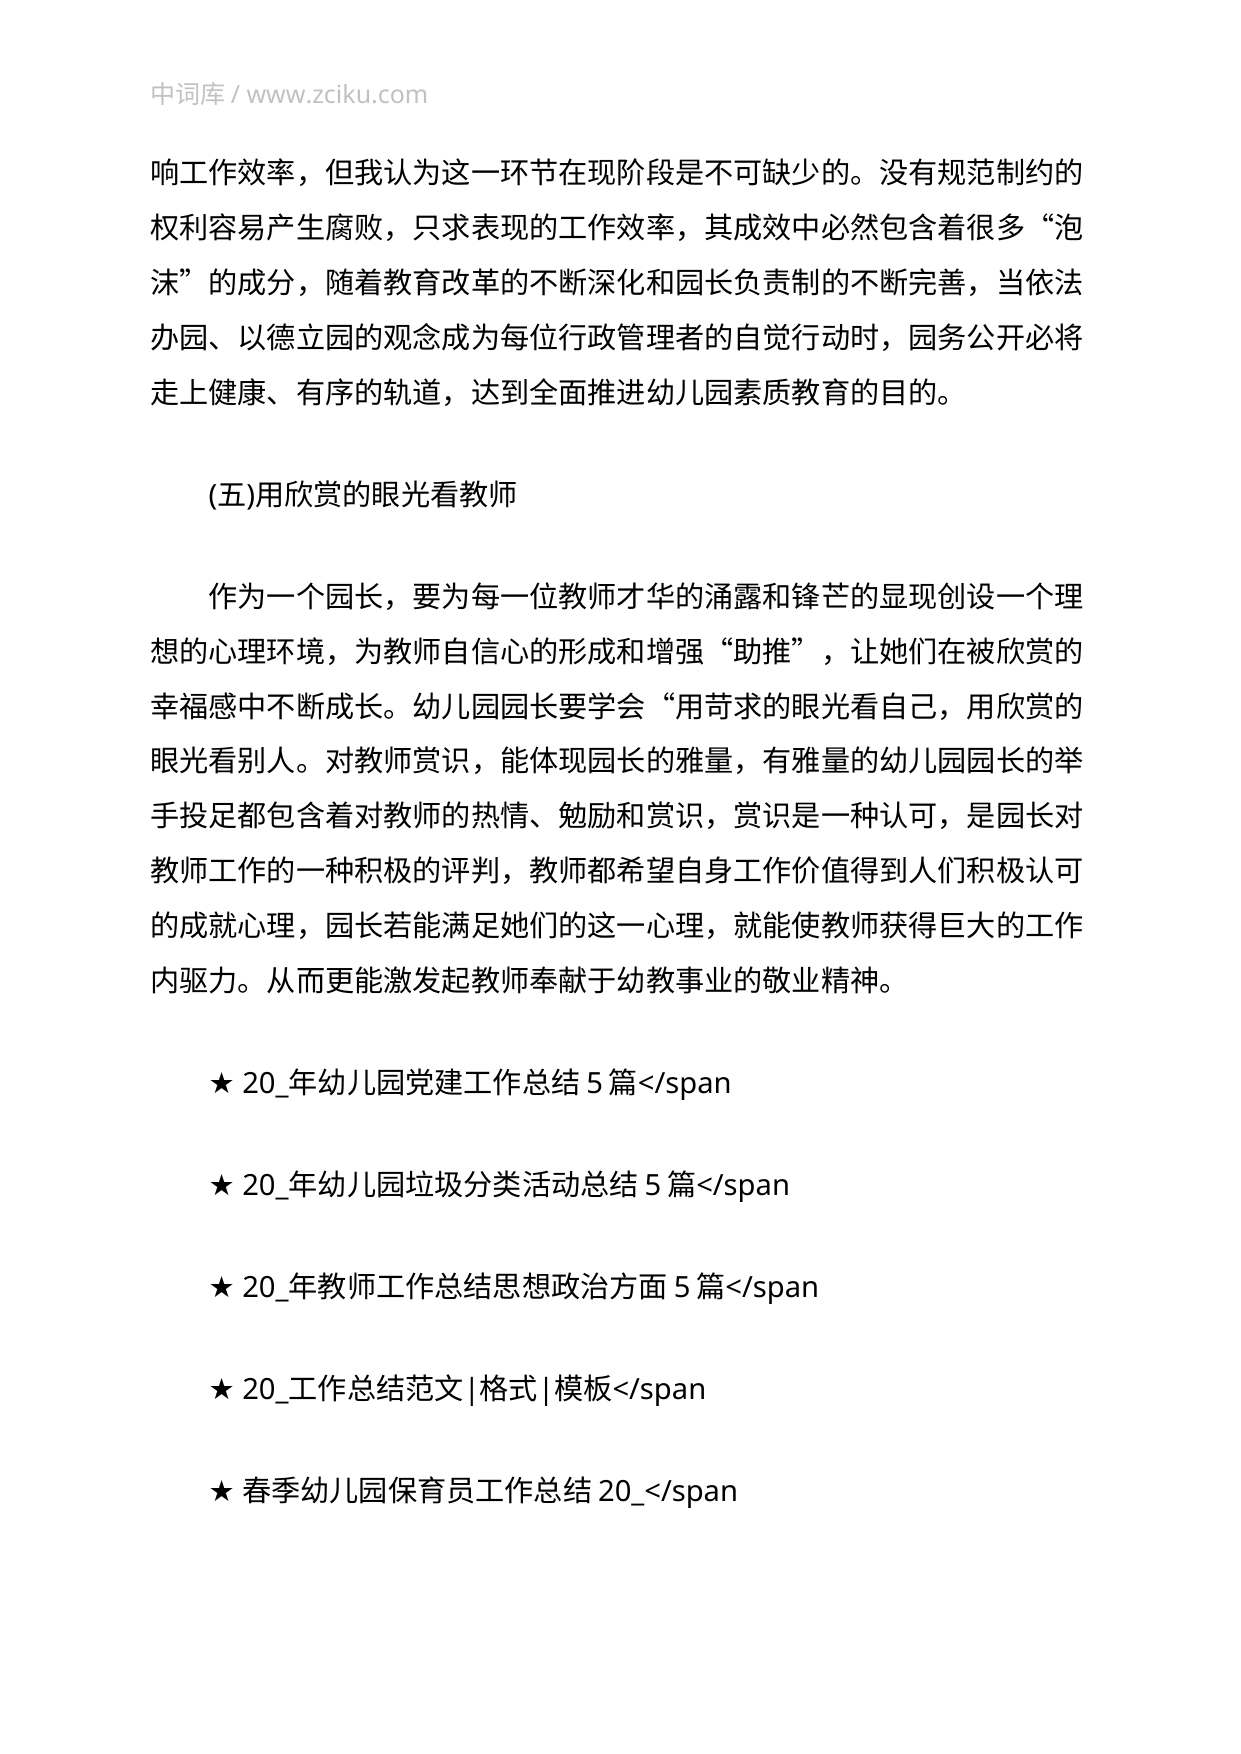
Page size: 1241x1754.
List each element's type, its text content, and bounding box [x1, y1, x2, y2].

text ★ 20_年幼儿园垃圾分类活动总结5篇</span [150, 1161, 1090, 1204]
text 作为一个园长，要为每一位教师才华的涌露和锋芒的显现创设一个理想的心理环境，为教师自信心的形成和增强“助推”，让她们在被欣赏的幸福感中不断成长。幼儿园园长要学会“用苛求的眼光看自己，用欣赏的眼光看别人。对教师赏识，能体现园长的雅量，有雅量的幼儿园园长的举手投足都包含着对教师的热情、勉励和赏识，赏识是一种认可，是园长对教师工作的一种积极的评判，教师都希望自身工作价值得到人们积极认可的成就心理，园长若能满足她们的这一心理，就能使教师获得巨大的工作内驱力。从而更能激发起教师奉献于幼教事业的敬业精神。 [150, 573, 1090, 1000]
text ★ 20_年教师工作总结思想政治方面5篇</span [150, 1263, 1090, 1306]
text ★ 20_工作总结范文|格式|模板</span [150, 1365, 1090, 1408]
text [150, 150, 1090, 412]
text ★ 春季幼儿园保育员工作总结20_</span [150, 1467, 1090, 1510]
text ★ 20_年幼儿园党建工作总结5篇</span [150, 1059, 1090, 1102]
text (五)用欣赏的眼光看教师 [150, 471, 1090, 514]
